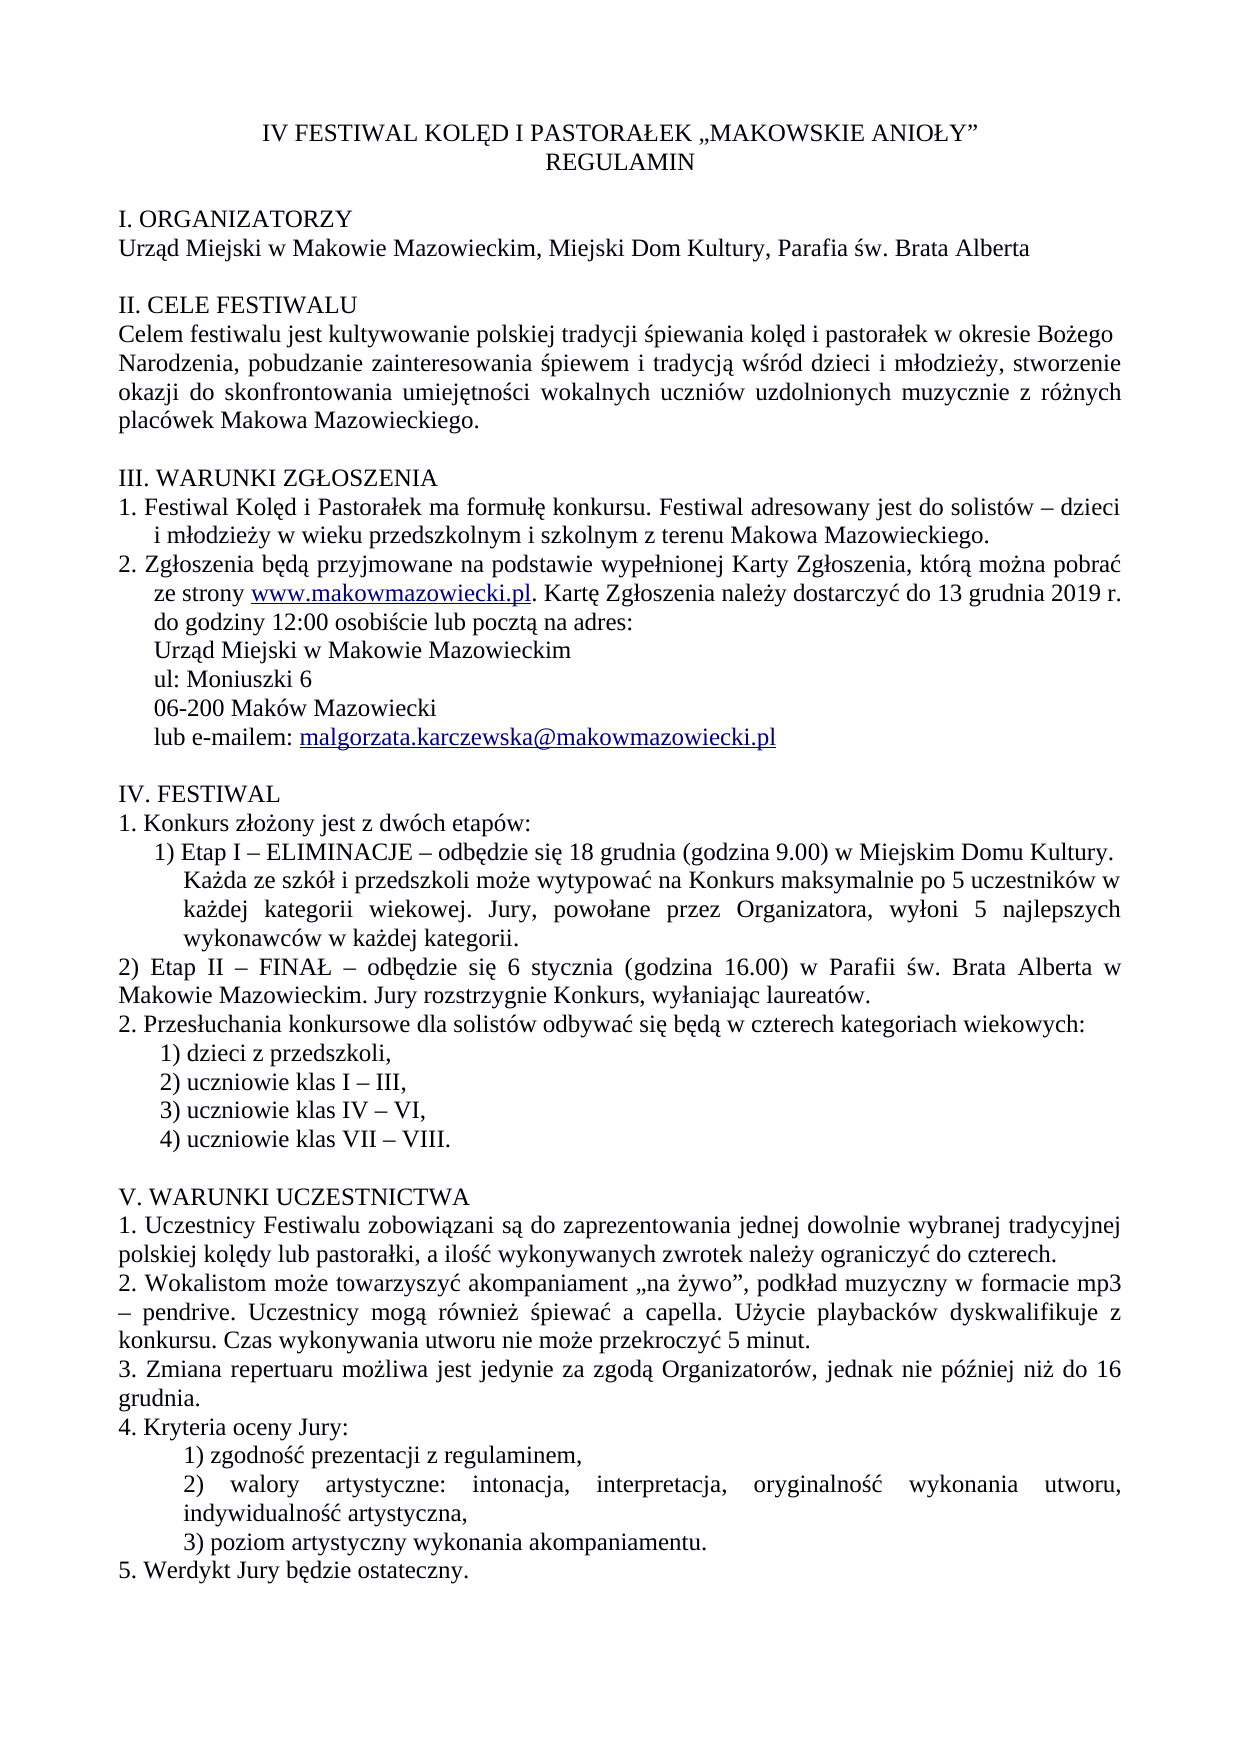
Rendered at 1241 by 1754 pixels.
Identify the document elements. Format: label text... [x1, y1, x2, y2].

text 1) zgodność prezentacji z regulaminem, [183, 1441, 1122, 1469]
text IV. FESTIWAL [118, 779, 1122, 808]
text 5. Werdykt Jury będzie ostateczny. [118, 1556, 1122, 1584]
text 2) walory artystyczne: intonacja, interpretacja, oryginalność wykonania utworu, indywidualność artystyczna, [183, 1469, 1122, 1527]
text 1. Konkurs złożony jest z dwóch etapów: [118, 808, 1122, 837]
text Celem festiwalu jest kultywowanie polskiej tradycji śpiewania kolęd i pastorałek w okresie Bożego [118, 319, 1122, 348]
text REGULAMIN [118, 147, 1122, 176]
text 1. Uczestnicy Festiwalu zobowiązani są do zaprezentowania jednej dowolnie wybranej tradycyjnej polskiej kolędy lub pastorałki, a ilość wykonywanych zwrotek należy ograniczyć do czterech. [118, 1211, 1122, 1268]
text 2) Etap II – FINAŁ – odbędzie się 6 stycznia (godzina 16.00) w Parafii św. Brata Alberta w Makowie Mazowieckim. Jury rozstrzygnie Konkurs, wyłaniając laureatów. [118, 952, 1122, 1009]
text 1. Festiwal Kolęd i Pastorałek ma formułę konkursu. Festiwal adresowany jest do solistów – dzieci i młodzieży w wieku przedszkolnym i szkolnym z terenu Makowa Mazowieckiego. [118, 492, 1122, 549]
text Urząd Miejski w Makowie Mazowieckim, Miejski Dom Kultury, Parafia św. Brata Alberta [118, 233, 1122, 262]
text III. WARUNKI ZGŁOSZENIA [118, 463, 1122, 492]
text lub e-mailem: malgorzata.karczewska@makowmazowiecki.pl [153, 722, 1122, 751]
text IV FESTIWAL KOLĘD I PASTORAŁEK „MAKOWSKIE ANIOŁY” [118, 118, 1122, 147]
text 1) Etap I – ELIMINACJE – odbędzie się 18 grudnia (godzina 9.00) w Miejskim Domu Kultury. [153, 837, 1122, 866]
text ul: Moniuszki 6 [153, 664, 1122, 693]
text 2) uczniowie klas I – III, [159, 1067, 1122, 1096]
text V. WARUNKI UCZESTNICTWA [118, 1182, 1122, 1211]
text 4. Kryteria oceny Jury: [118, 1412, 1122, 1441]
text Urząd Miejski w Makowie Mazowieckim [153, 636, 1122, 664]
text 4) uczniowie klas VII – VIII. [159, 1124, 1122, 1153]
text 06-200 Maków Mazowiecki [153, 693, 1122, 722]
text 3) uczniowie klas IV – VI, [159, 1096, 1122, 1124]
text 2. Wokalistom może towarzyszyć akompaniament „na żywo”, podkład muzyczny w formacie mp3 – pendrive. Uczestnicy mogą również śpiewać a capella. Użycie playbacków dyskwalifikuje z konkursu. Czas wykonywania utworu nie może przekroczyć 5 minut. [118, 1268, 1122, 1354]
text 2. Przesłuchania konkursowe dla solistów odbywać się będą w czterech kategoriach wiekowych: [118, 1009, 1122, 1038]
text I. ORGANIZATORZY [118, 204, 1122, 233]
text 1) dzieci z przedszkoli, [159, 1038, 1122, 1067]
text 2. Zgłoszenia będą przyjmowane na podstawie wypełnionej Karty Zgłoszenia, którą można pobrać ze strony www.makowmazowiecki.pl. Kartę Zgłoszenia należy dostarczyć do 13 grudnia 2019 r. do godziny 12:00 osobiście lub pocztą na adres: [118, 549, 1122, 636]
text Narodzenia, pobudzanie zainteresowania śpiewem i tradycją wśród dzieci i młodzieży, stworzenie okazji do skonfrontowania umiejętności wokalnych uczniów uzdolnionych muzycznie z różnych placówek Makowa Mazowieckiego. [118, 348, 1122, 434]
text Każda ze szkół i przedszkoli może wytypować na Konkurs maksymalnie po 5 uczestników w każdej kategorii wiekowej. Jury, powołane przez Organizatora, wyłoni 5 najlepszych wykonawców w każdej kategorii. [183, 866, 1122, 952]
text 3. Zmiana repertuaru możliwa jest jedynie za zgodą Organizatorów, jednak nie później niż do 16 grudnia. [118, 1354, 1122, 1412]
text 3) poziom artystyczny wykonania akompaniamentu. [183, 1527, 1122, 1556]
text II. CELE FESTIWALU [118, 291, 1122, 319]
